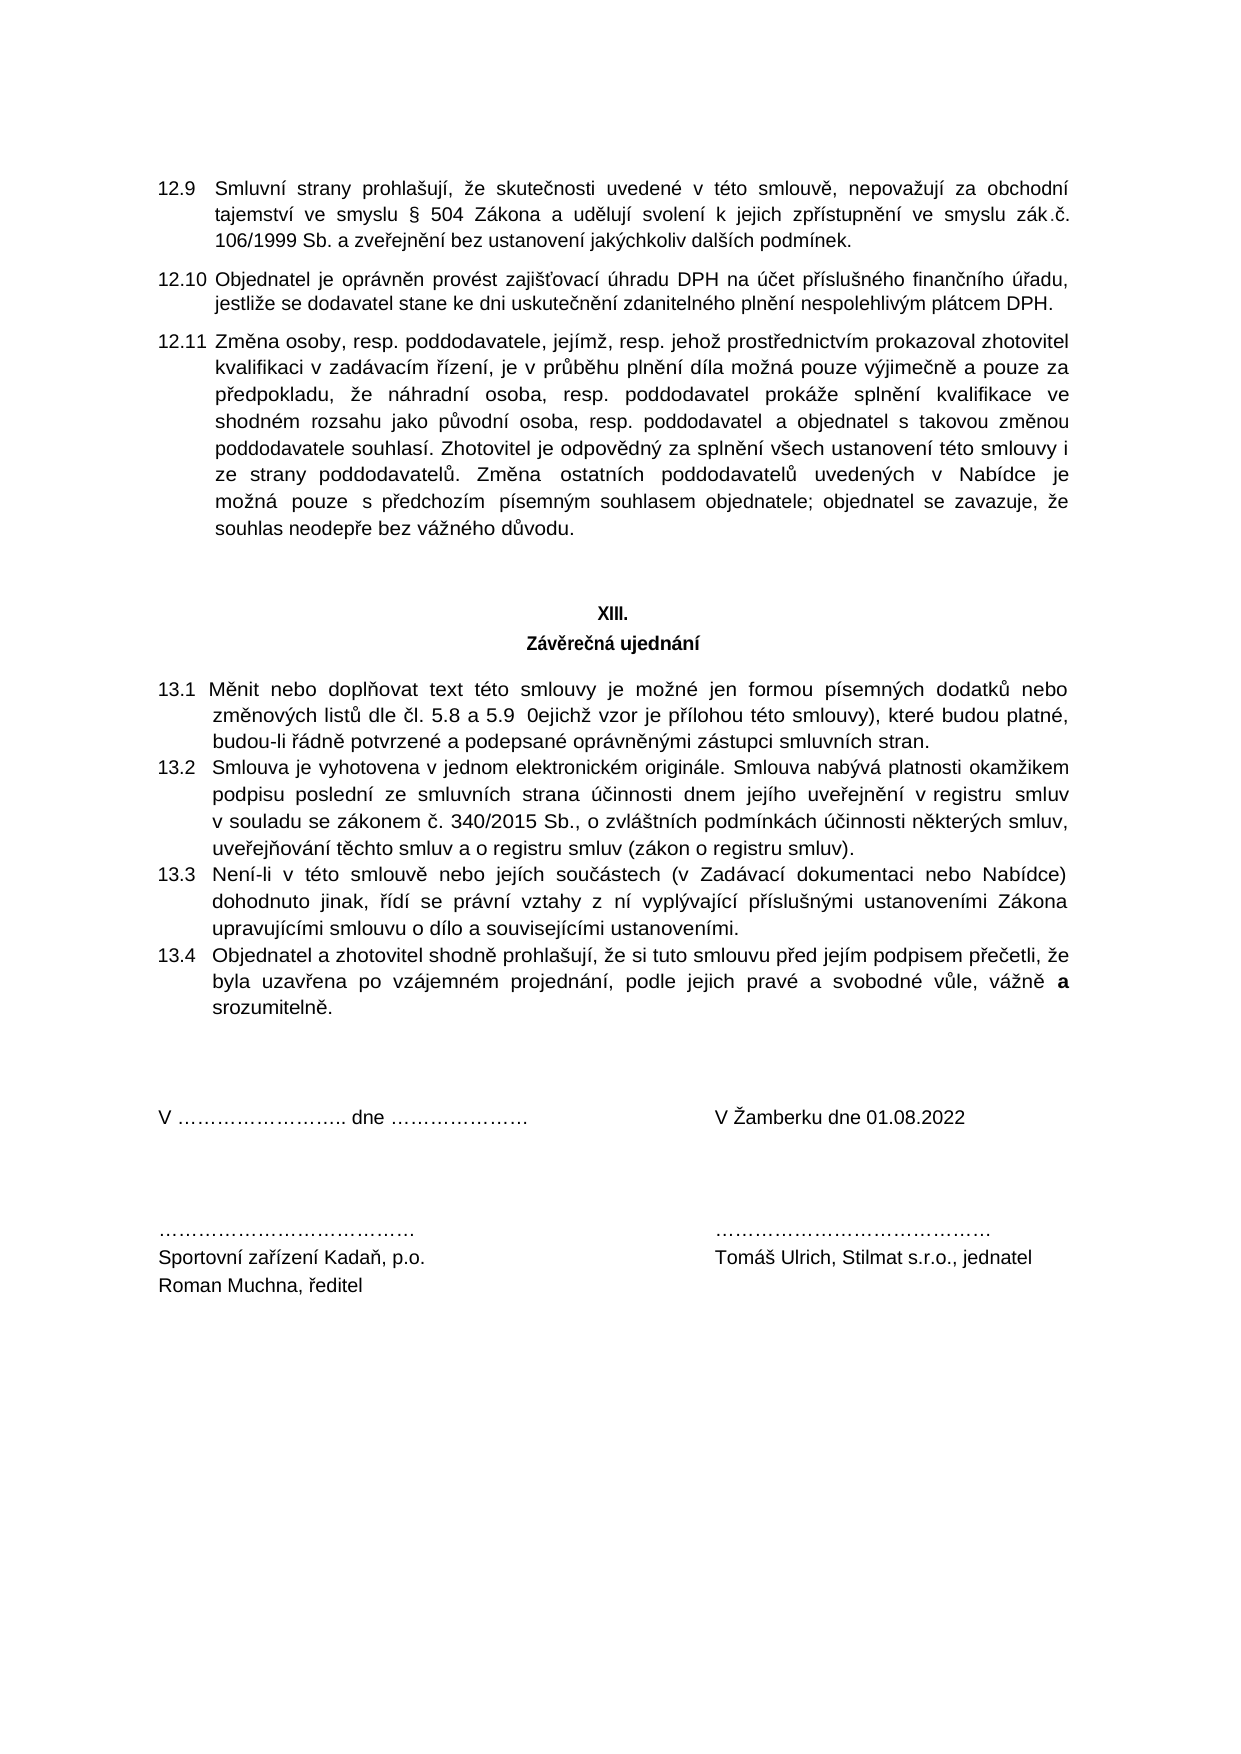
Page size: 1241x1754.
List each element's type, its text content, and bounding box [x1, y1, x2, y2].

text Sportovní zařízení Kadaň, p.o. Tomáš Ulrich, Stilmat s.r.o., jednatel [158, 1246, 1088, 1268]
text V …………………….. dne ………………… V Žamberku dne 01.08.2022 [158, 1106, 1088, 1129]
list Změna osoby, resp. poddodavatele, jejímž, resp. jehož prostřednictvím prokazoval zhotovitel kvalifikaci v zadávacím řízení, je v průběhu plnění díla možná pouze výjimečně a pouze za předpokladu, že náhradní osoba, resp. poddodavatel prokáže splnění kvalifikace ve shodném rozsahu jako původní osoba, resp. poddodavatel a objednatel s takovou změnou poddodavatele souhlasí. Zhotovitel je odpovědný za splnění všech ustanovení této smlouvy i ze strany poddodavatelů. Změna ostatních poddodavatelů uvedených v Nabídce je možná pouze s předchozím písemným souhlasem objednatele; objednatel se zavazuje, že souhlas neodepře bez vážného důvodu. [158, 329, 1069, 539]
list Není-li v této smlouvě nebo jejích součástech (v Zadávací dokumentaci nebo Nabídce) dohodnuto jinak, řídí se právní vztahy z ní vyplývající příslušnými ustanoveními Zákona upravujícími smlouvu o dílo a souvisejícími ustanoveními. [157, 863, 1068, 939]
list Smluvní strany prohlašují, že skutečnosti uvedené v této smlouvě, nepovažují za obchodní tajemství ve smyslu § 504 Zákona a udělují svolení k jejich zpřístupnění ve smyslu zák.č. 106/1999 Sb. a zveřejnění bez ustanovení jakýchkoliv dalších podmínek. [157, 177, 1070, 252]
subtitle Závěrečná ujednání [173, 632, 1053, 654]
text ………………………………… …………………………………… [158, 1218, 1088, 1240]
text Roman Muchna, ředitel [158, 1273, 1088, 1296]
list Objednatel je oprávněn provést zajišťovací úhradu DPH na účet příslušného finančního úřadu, jestliže se dodavatel stane ke dni uskutečnění zdanitelného plnění nespolehlivým plátcem DPH. [158, 268, 1069, 314]
list Objednatel a zhotovitel shodně prohlašují, že si tuto smlouvu před jejím podpisem přečetli, že byla uzavřena po vzájemném projednání, podle jejich pravé a svobodné vůle, vážně a srozumitelně. [157, 943, 1069, 1018]
subtitle XIII. [172, 602, 1053, 625]
list Měnit nebo doplňovat text této smlouvy je možné jen formou písemných dodatků nebo změnových listů dle čl. 5.8 a 5.9 0ejichž vzor je přílohou této smlouvy), které budou platné, budou-li řádně potvrzené a podepsané oprávněnými zástupci smluvních stran. [158, 678, 1069, 753]
list Smlouva je vyhotovena v jednom elektronickém originále. Smlouva nabývá platnosti okamžikem podpisu poslední ze smluvních strana účinnosti dnem jejího uveřejnění v registru smluv v souladu se zákonem č. 340/2015 Sb., o zvláštních podmínkách účinnosti některých smluv, uveřejňování těchto smluv a o registru smluv (zákon o registru smluv). [157, 756, 1069, 859]
